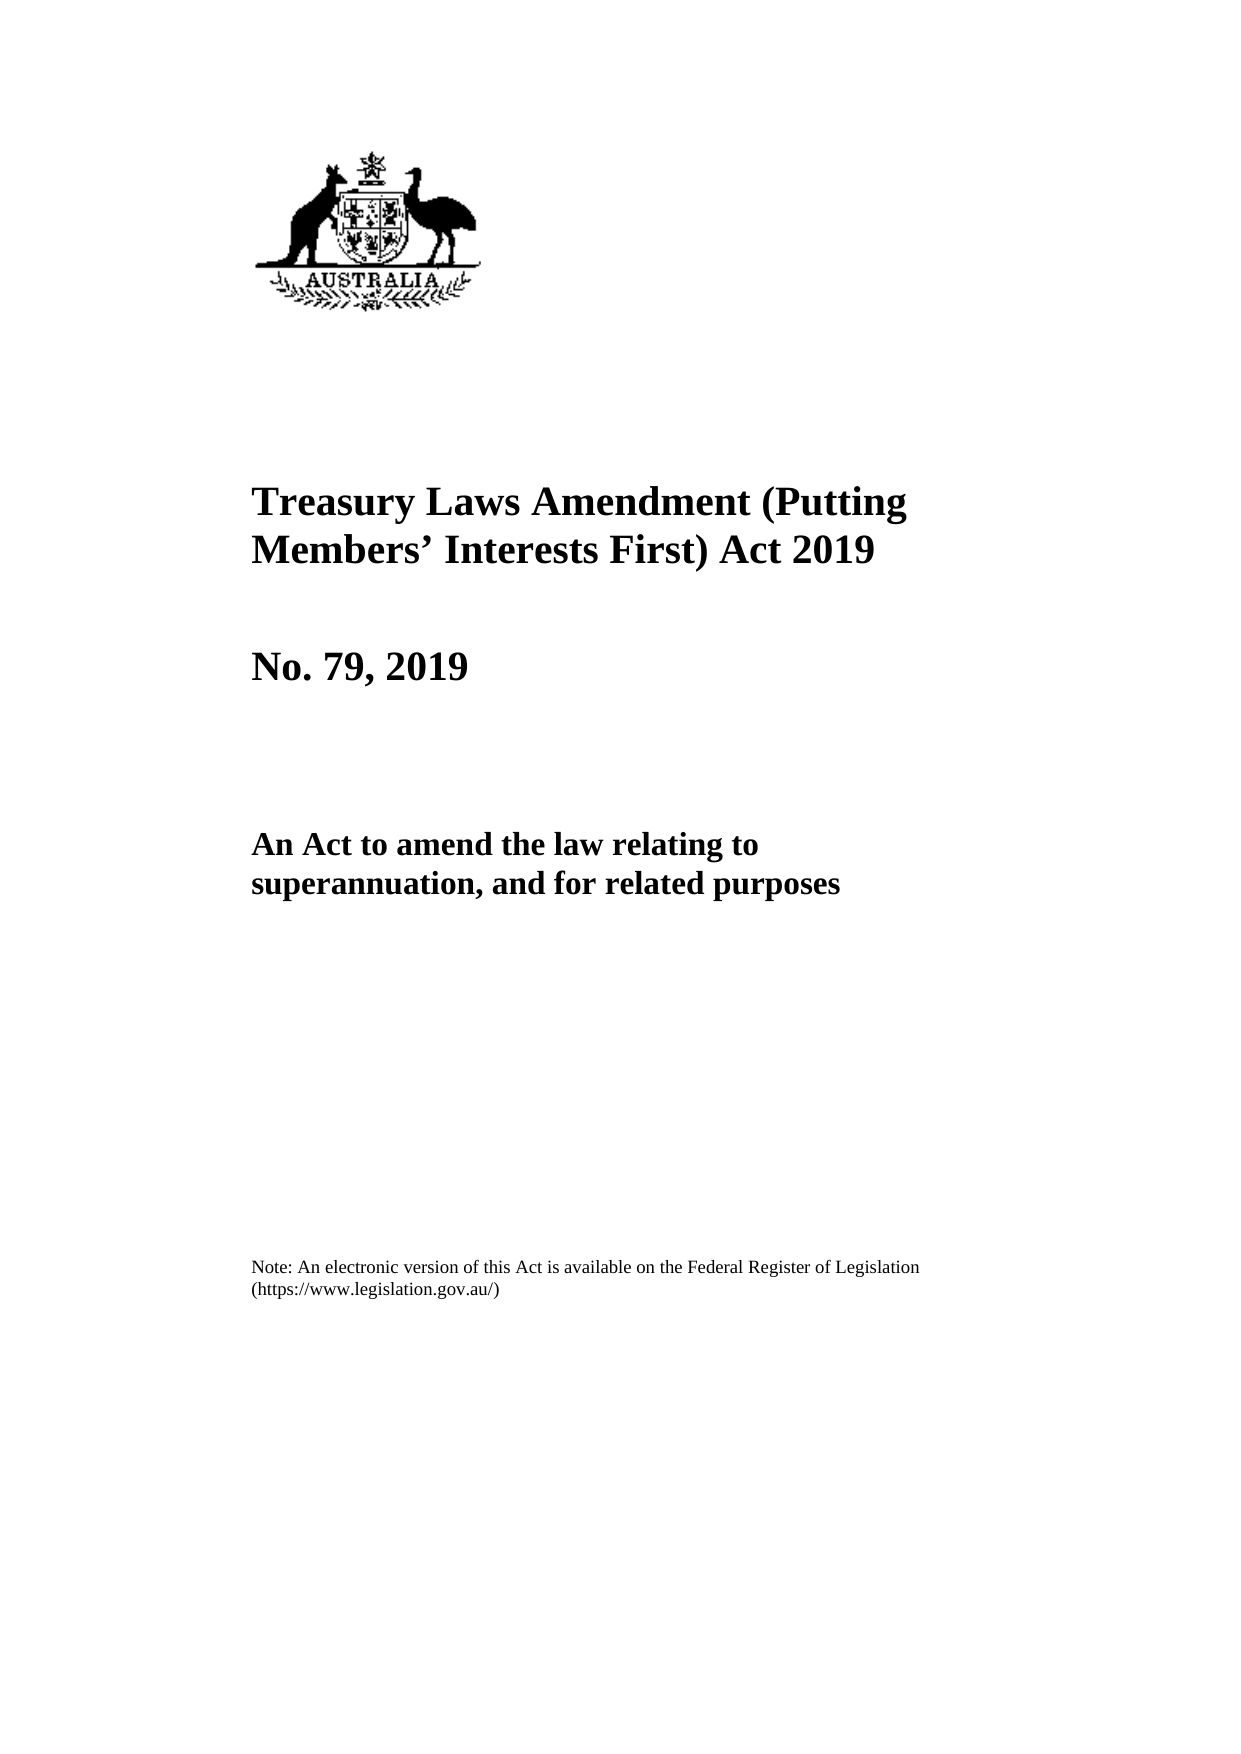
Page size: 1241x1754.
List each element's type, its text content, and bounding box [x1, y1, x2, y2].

text No. 79, 2019 [251, 641, 989, 689]
text Treasury Laws Amendment (Putting Members’ Interests First) Act 2019 [251, 477, 989, 572]
text An Act to amend the law relating to superannuation, and for related purposes [251, 824, 989, 901]
